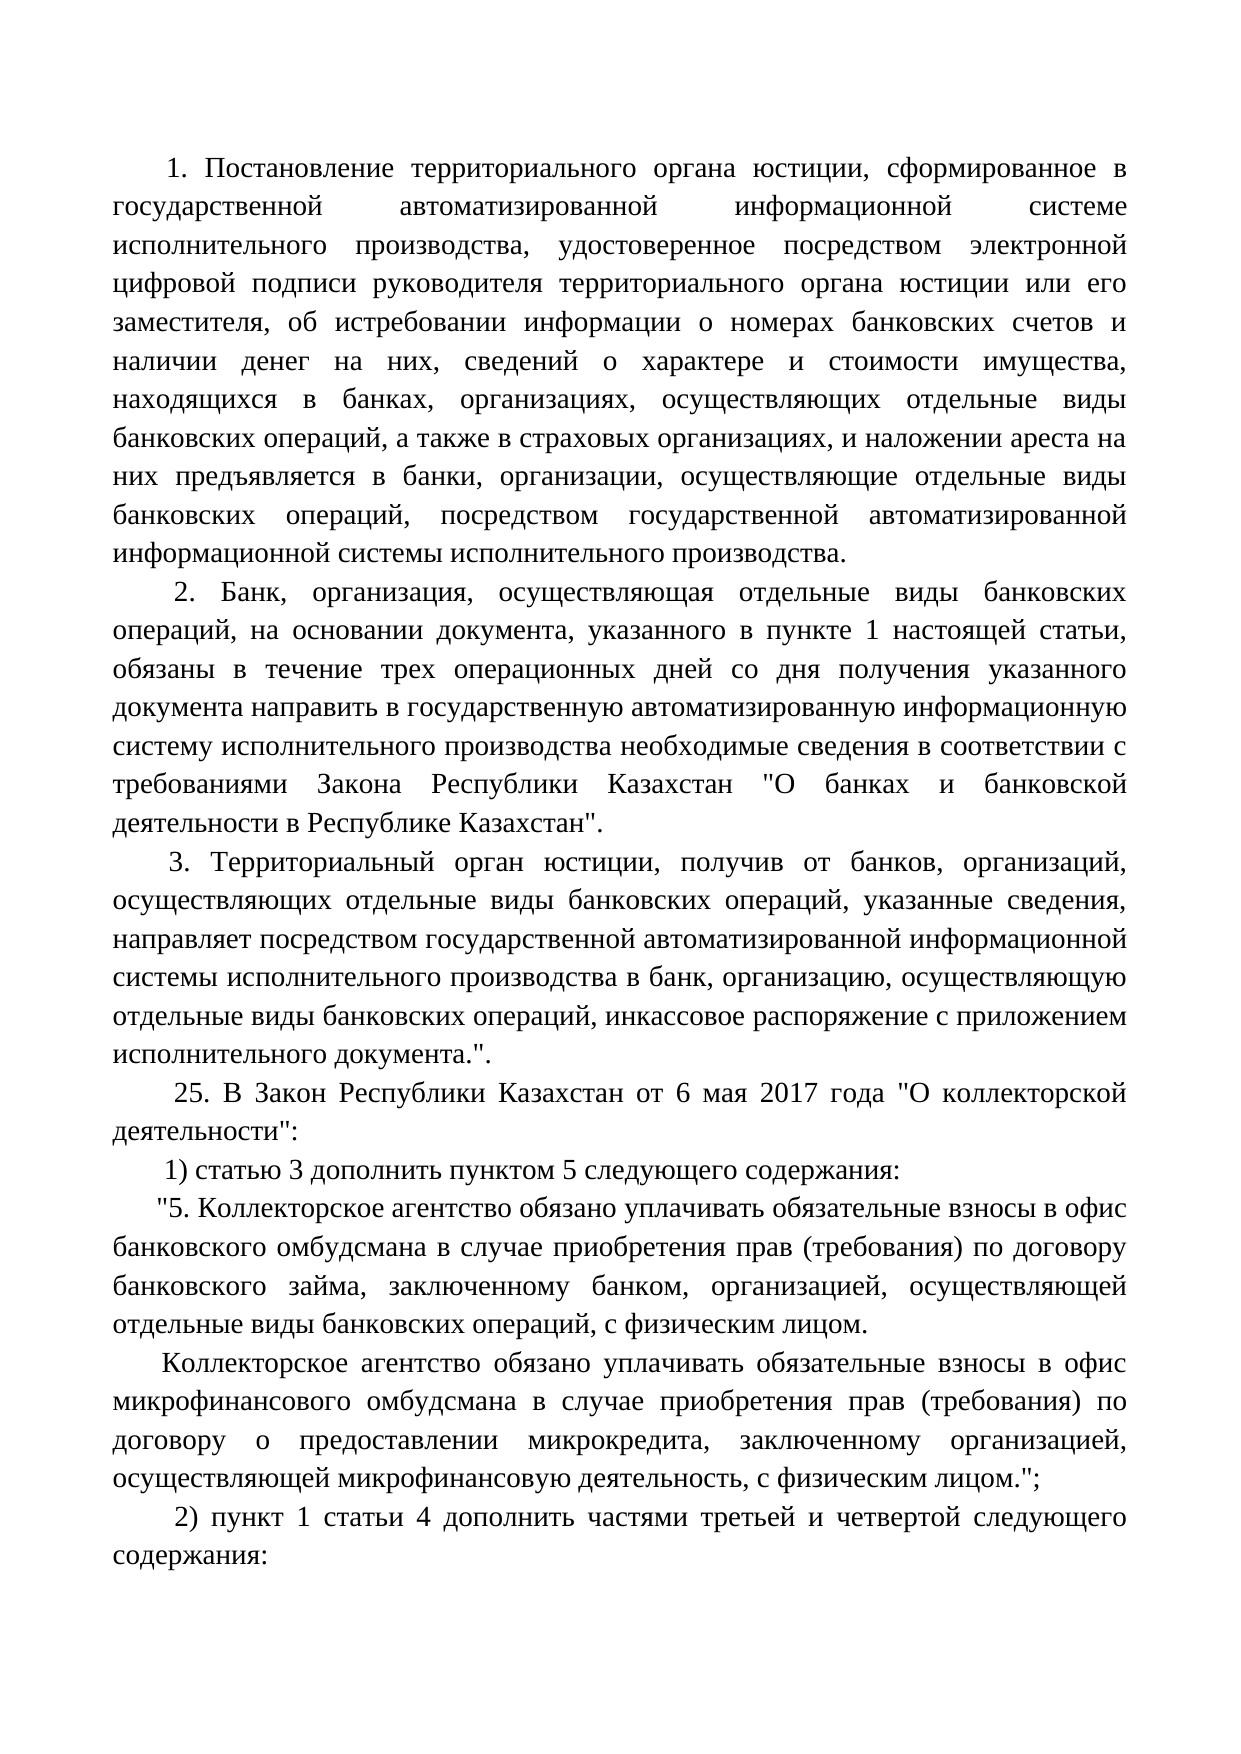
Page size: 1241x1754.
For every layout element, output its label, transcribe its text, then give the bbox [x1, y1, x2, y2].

text 1) статью 3 дополнить пунктом 5 следующего содержания: [112, 1152, 1128, 1186]
text 3. Территориальный орган юстиции, получив от банков, организаций, осуществляющих отдельные виды банковских операций, указанные сведения, направляет посредством государственной автоматизированной информационной системы исполнительного производства в банк, организацию, осуществляющую отдельные виды банковских операций, инкассовое распоряжение с приложением исполнительного документа.". [112, 844, 1128, 1070]
text Коллекторское агентство обязано уплачивать обязательные взносы в офис микрофинансового омбудсмана в случае приобретения прав (требования) по договору о предоставлении микрокредита, заключенному организацией, осуществляющей микрофинансовую деятельность, с физическим лицом."; [112, 1345, 1128, 1494]
text 25. В Закон Республики Казахстан от 6 мая 2017 года "О коллекторской деятельности": [112, 1075, 1128, 1147]
text 1. Постановление территориального органа юстиции, сформированное в государственной автоматизированной информационной системе исполнительного производства, удостоверенное посредством электронной цифровой подписи руководителя территориального органа юстиции или его заместителя, об истребовании информации о номерах банковских счетов и наличии денег на них, сведений о характере и стоимости имущества, находящихся в банках, организациях, осуществляющих отдельные виды банковских операций, а также в страховых организациях, и наложении ареста на них предъявляется в банки, организации, осуществляющие отдельные виды банковских операций, посредством государственной автоматизированной информационной системы исполнительного производства. [112, 150, 1128, 569]
text 2) пункт 1 статьи 4 дополнить частями третьей и четвертой следующего содержания: [112, 1499, 1128, 1571]
text "5. Коллекторское агентство обязано уплачивать обязательные взносы в офис банковского омбудсмана в случае приобретения прав (требования) по договору банковского займа, заключенному банком, организацией, осуществляющей отдельные виды банковских операций, с физическим лицом. [112, 1191, 1128, 1340]
text 2. Банк, организация, осуществляющая отдельные виды банковских операций, на основании документа, указанного в пункте 1 настоящей статьи, обязаны в течение трех операционных дней со дня получения указанного документа направить в государственную автоматизированную информационную систему исполнительного производства необходимые сведения в соответствии с требованиями Закона Республики Казахстан "О банках и банковской деятельности в Республике Казахстан". [112, 574, 1128, 839]
